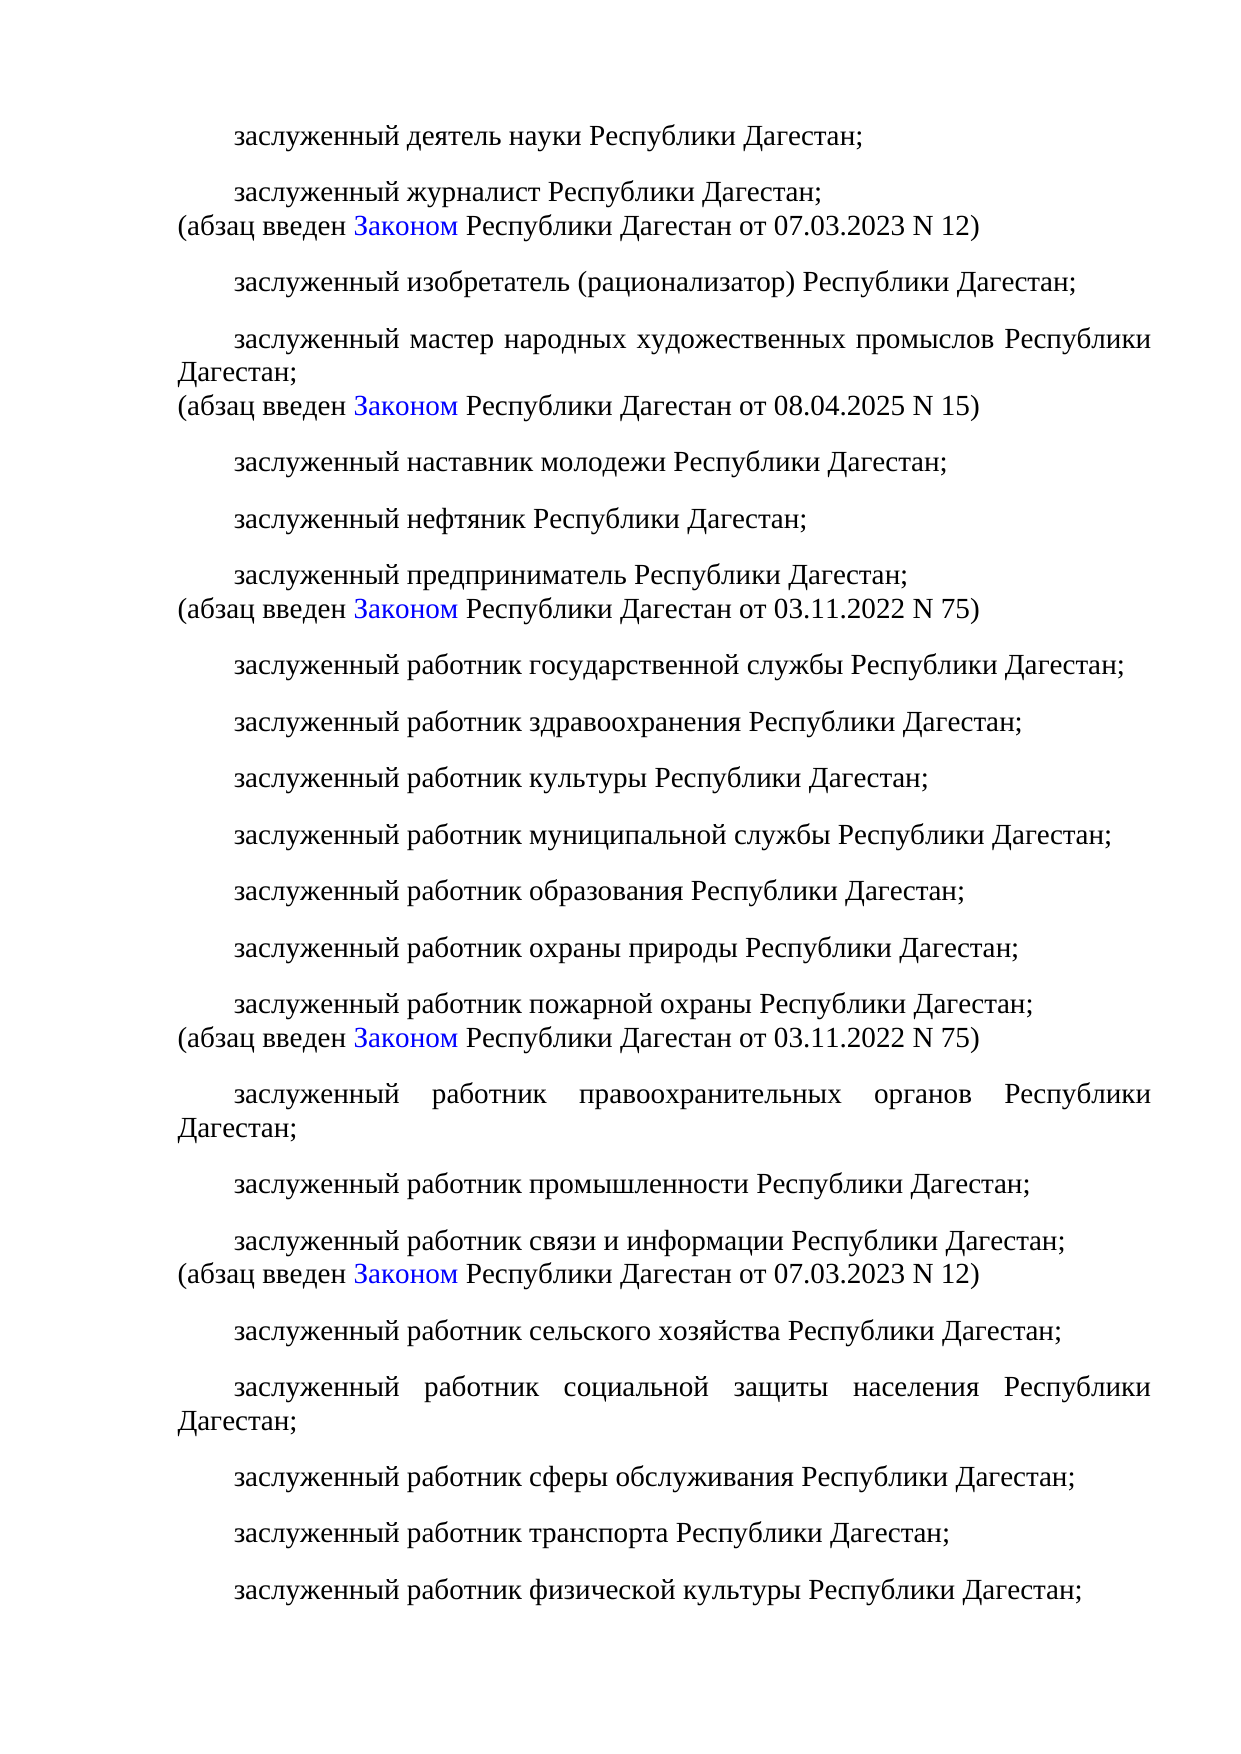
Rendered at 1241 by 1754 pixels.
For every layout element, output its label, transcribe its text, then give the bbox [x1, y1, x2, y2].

text заслуженный работник здравоохранения Республики Дагестан; [177, 704, 1152, 737]
text (абзац введен Законом Республики Дагестан от 03.11.2022 N 75) [177, 591, 1152, 624]
text заслуженный журналист Республики Дагестан; [177, 174, 1152, 208]
text заслуженный работник сельского хозяйства Республики Дагестан; [177, 1313, 1152, 1346]
text заслуженный работник образования Республики Дагестан; [177, 873, 1152, 907]
text заслуженный работник физической культуры Республики Дагестан; [177, 1572, 1152, 1606]
text заслуженный работник муниципальной службы Республики Дагестан; [177, 817, 1152, 850]
text заслуженный нефтяник Республики Дагестан; [177, 501, 1152, 534]
text заслуженный предприниматель Республики Дагестан; [177, 557, 1152, 591]
text заслуженный работник охраны природы Республики Дагестан; [177, 930, 1152, 963]
text заслуженный работник сферы обслуживания Республики Дагестан; [177, 1459, 1152, 1493]
text заслуженный работник правоохранительных органов Республики Дагестан; [177, 1076, 1152, 1143]
text (абзац введен Законом Республики Дагестан от 07.03.2023 N 12) [177, 1256, 1152, 1290]
text заслуженный работник транспорта Республики Дагестан; [177, 1516, 1152, 1549]
text (абзац введен Законом Республики Дагестан от 03.11.2022 N 75) [177, 1020, 1152, 1053]
text заслуженный работник социальной защиты населения Республики Дагестан; [177, 1369, 1152, 1436]
text заслуженный наставник молодежи Республики Дагестан; [177, 444, 1152, 478]
text заслуженный работник государственной службы Республики Дагестан; [177, 647, 1152, 681]
text заслуженный работник связи и информации Республики Дагестан; [177, 1223, 1152, 1256]
text заслуженный работник промышленности Республики Дагестан; [177, 1166, 1152, 1200]
text заслуженный деятель науки Республики Дагестан; [177, 118, 1152, 152]
text (абзац введен Законом Республики Дагестан от 08.04.2025 N 15) [177, 388, 1152, 422]
text заслуженный изобретатель (рационализатор) Республики Дагестан; [177, 264, 1152, 298]
text заслуженный работник пожарной охраны Республики Дагестан; [177, 986, 1152, 1020]
text заслуженный мастер народных художественных промыслов Республики Дагестан; [177, 321, 1152, 388]
text заслуженный работник культуры Республики Дагестан; [177, 760, 1152, 794]
text (абзац введен Законом Республики Дагестан от 07.03.2023 N 12) [177, 208, 1152, 242]
